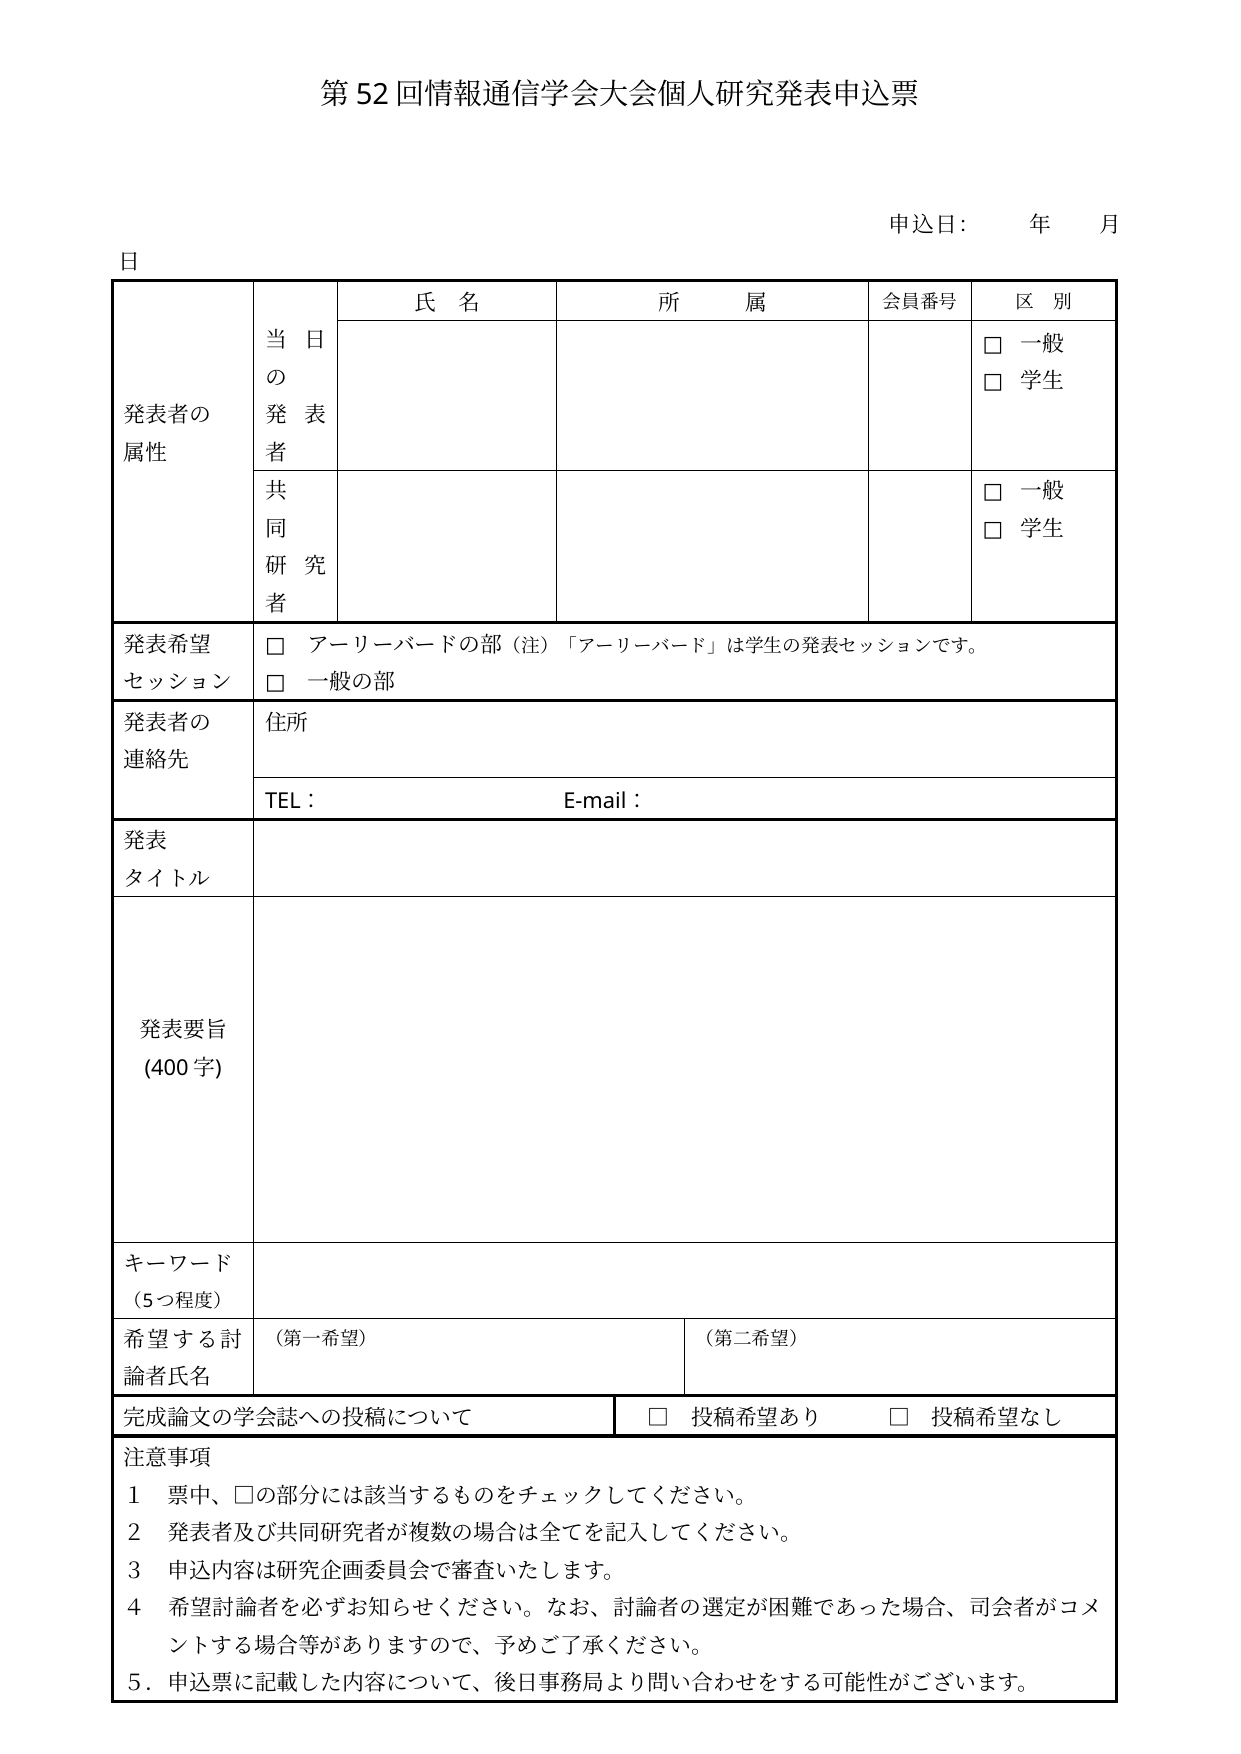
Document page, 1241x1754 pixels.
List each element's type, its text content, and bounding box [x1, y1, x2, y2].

table_cell 希望する討論者氏名 [114, 1319, 253, 1394]
table_header 氏 名 [338, 282, 556, 320]
table_cell [338, 321, 556, 470]
table_cell キーワード （5つ程度） [114, 1243, 253, 1318]
table_cell 一般 学生 [972, 471, 1115, 621]
table_cell 発表希望 セッション [114, 624, 253, 699]
table_cell 発表 タイトル [114, 821, 253, 896]
table_cell [254, 1243, 1115, 1318]
table_cell □ 投稿希望あり □ 投稿希望なし [616, 1397, 1115, 1434]
table_header 会員番号 [869, 282, 971, 320]
table_cell [869, 471, 971, 621]
table_header 所 属 [557, 282, 868, 320]
table_cell 注意事項 １ 票中、□の部分には該当するものをチェックしてください。 ２ 発表者及び共同研究者が複数の場合は全てを記入してください。 ３ 申込内容は研究企画委員会で審査いたします。 ４ 希望討論者を必ずお知らせください。なお、討論者の選定が困難であった場合、司会者がコメントする場合等がありますので、予めご了承ください。 ５．申込票に記載した内容について、後日事務局より問い合わせをする可能性がございます。 [114, 1438, 1115, 1700]
text 申込日： 年 月 日 [118, 204, 1122, 279]
table_cell [338, 471, 556, 621]
table_cell （第二希望） [685, 1319, 1115, 1394]
table_header 発表者の 属性 [114, 282, 253, 621]
table_cell [869, 321, 971, 470]
table_cell [254, 821, 1115, 896]
table_header 当日の 発表者 [254, 282, 337, 470]
table_cell [557, 471, 868, 621]
table_cell □ アーリーバードの部（注）「アーリーバード」は学生の発表セッションです。 □ 一般の部 [254, 624, 1115, 699]
table_cell 発表要旨 (400字) [114, 897, 253, 1242]
text 第52回情報通信学会大会個人研究発表申込票 [118, 54, 1122, 129]
table_cell 完成論文の学会誌への投稿について [114, 1397, 613, 1434]
table_cell 住所 [254, 702, 1115, 777]
table_cell TEL： E-mail： [254, 778, 1115, 818]
table_cell （第一希望） [254, 1319, 684, 1394]
table_cell 発表者の 連絡先 [114, 702, 253, 818]
table_cell 一般 学生 [972, 321, 1115, 470]
table_header 区 別 [972, 282, 1115, 320]
table_cell 共 同 研究者 [254, 471, 337, 621]
table_cell [254, 897, 1115, 1242]
table_cell [557, 321, 868, 470]
